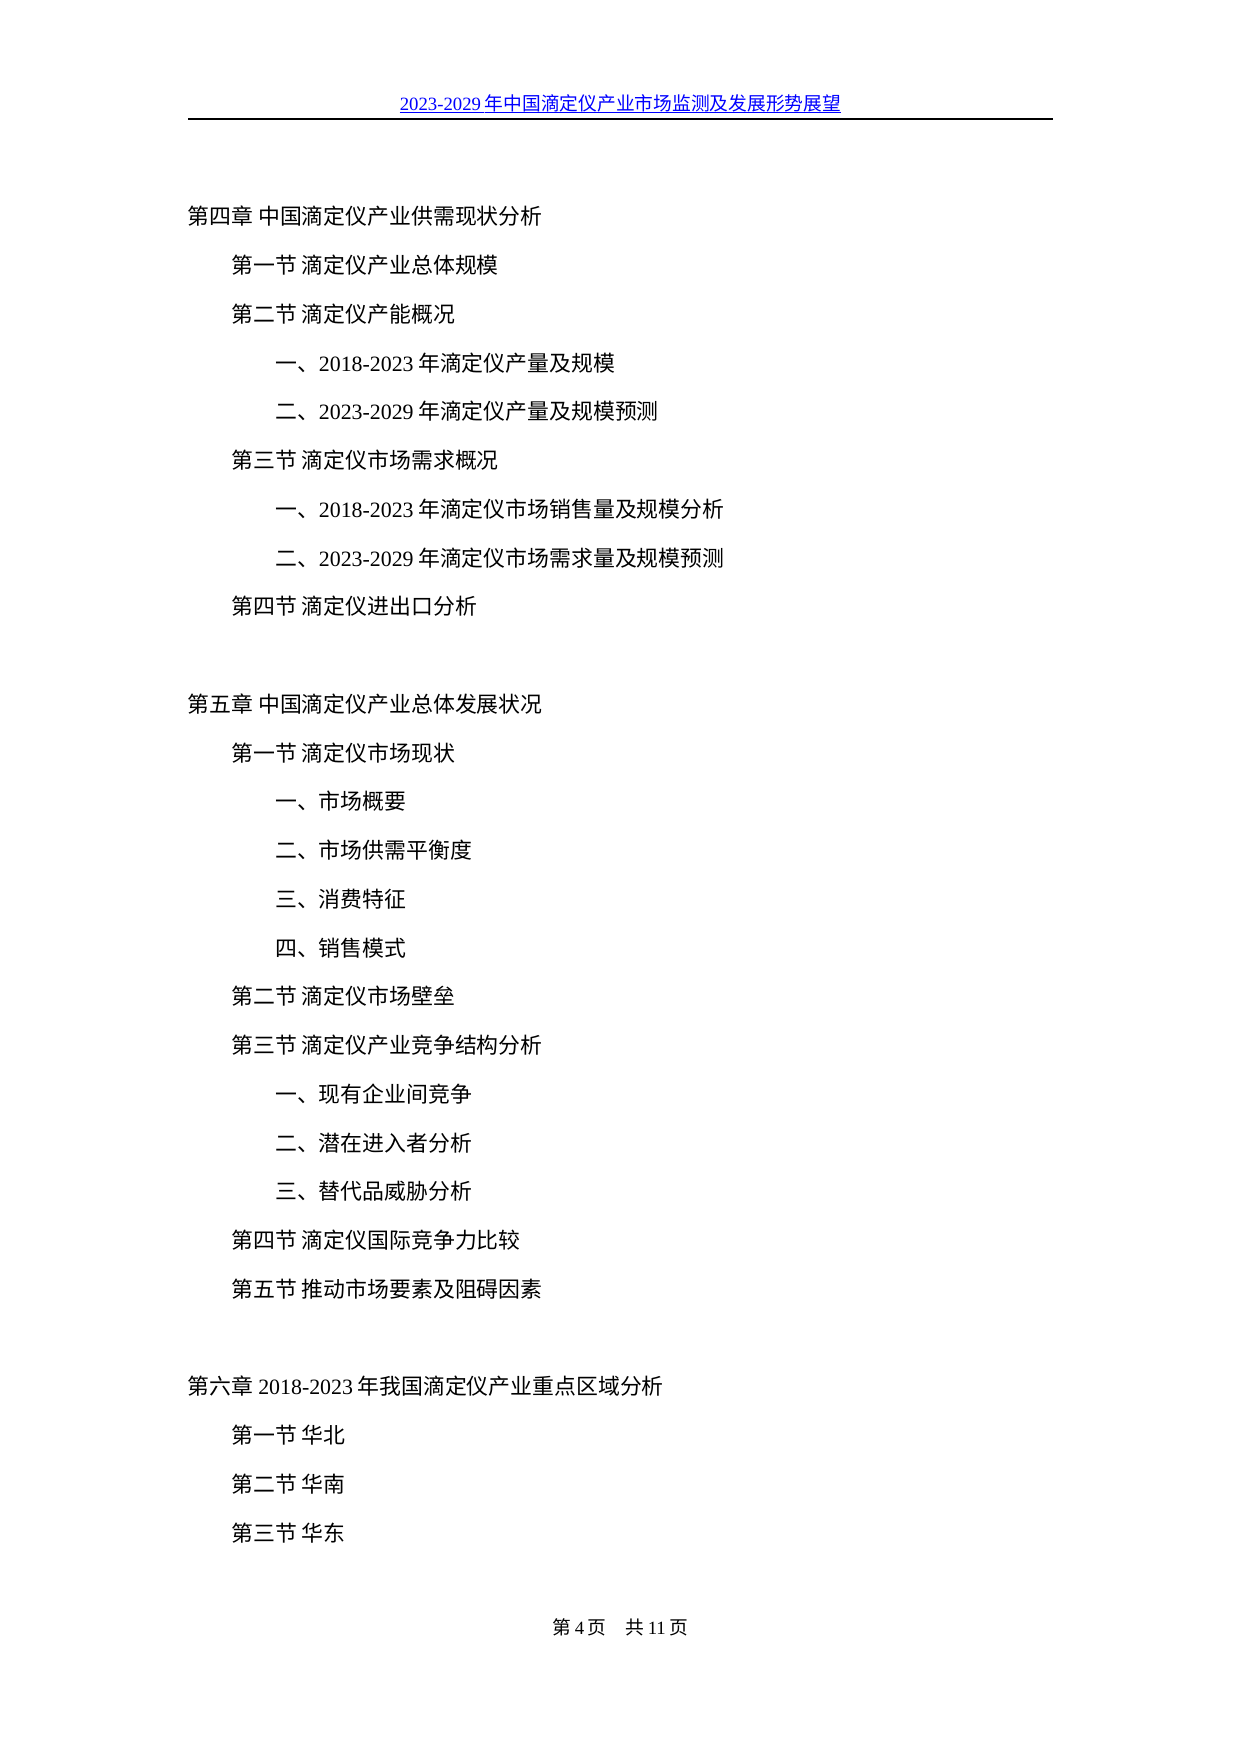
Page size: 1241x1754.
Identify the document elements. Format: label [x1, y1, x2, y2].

text [187, 150, 1053, 1548]
